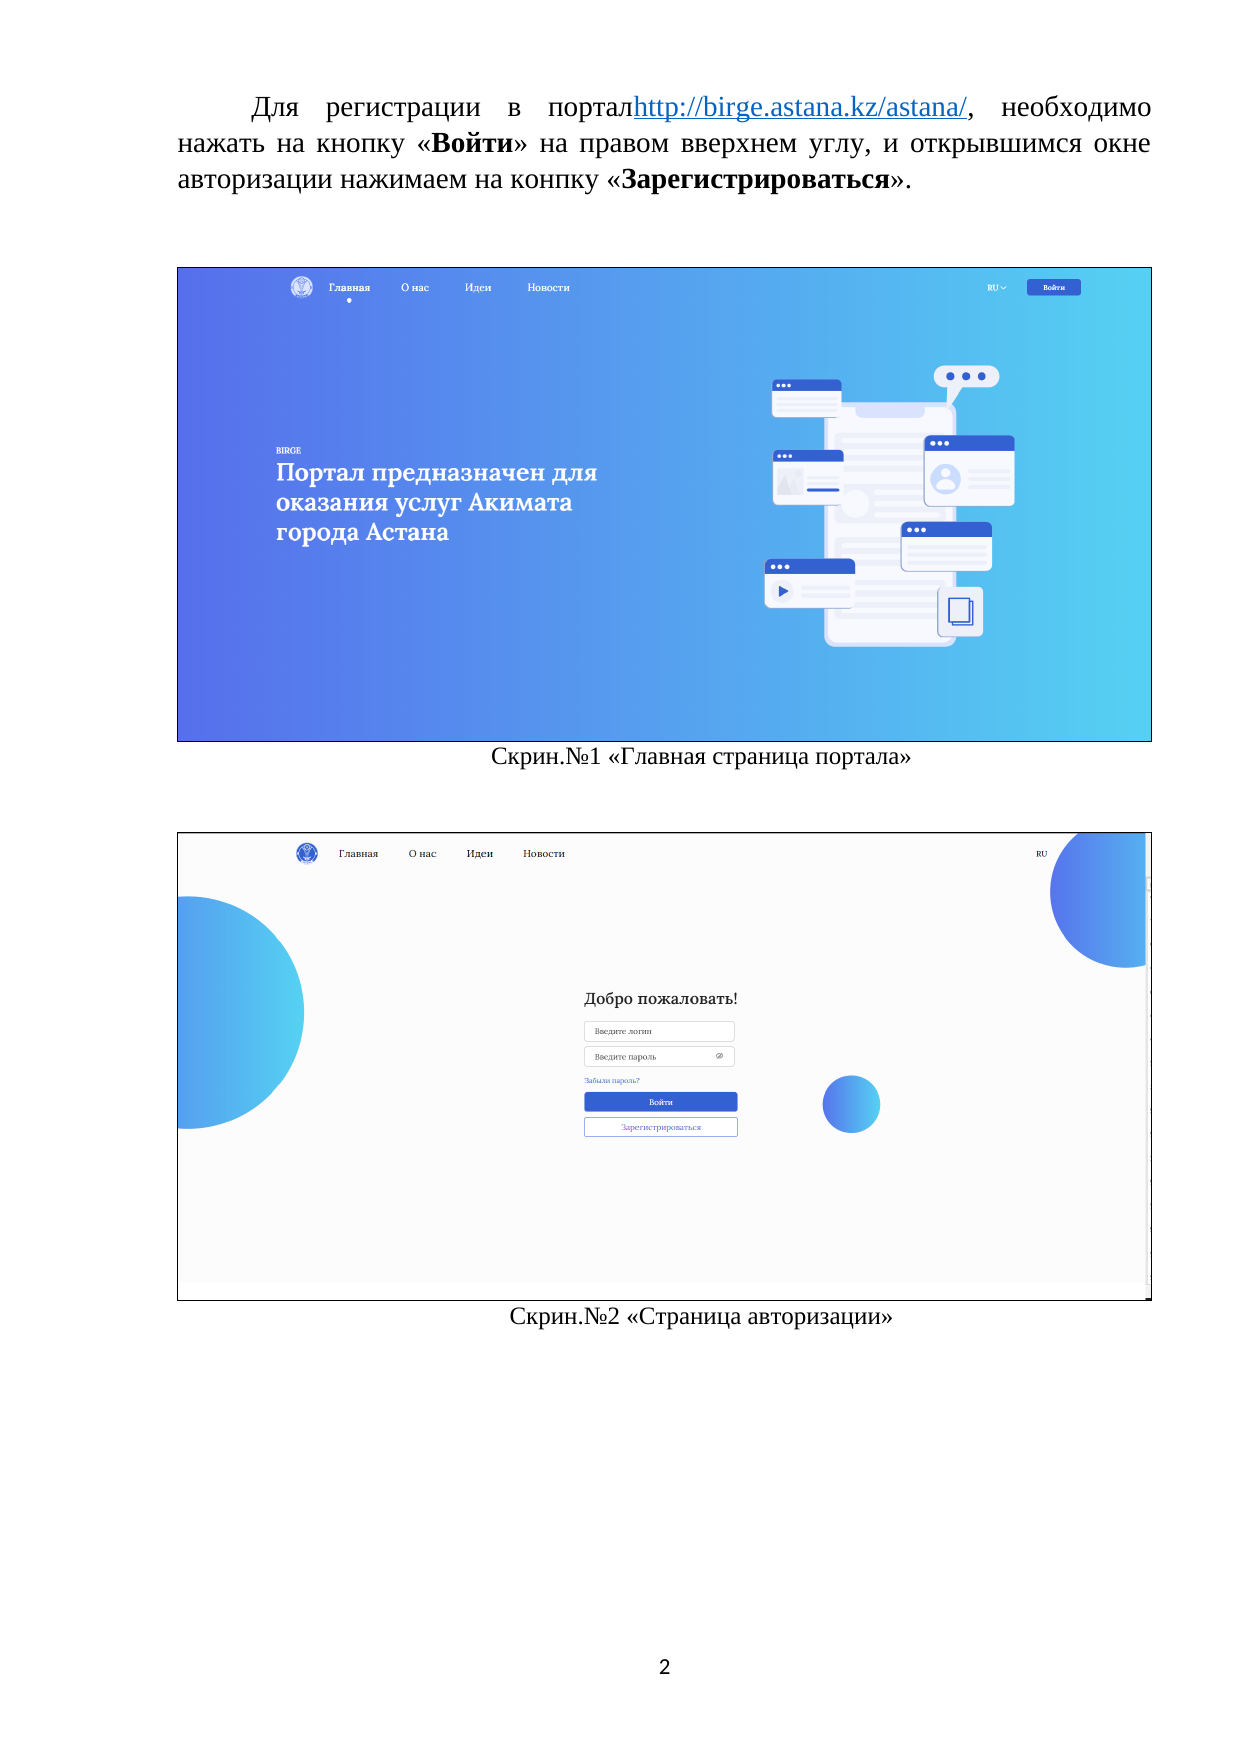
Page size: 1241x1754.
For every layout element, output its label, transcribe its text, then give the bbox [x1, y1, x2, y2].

picture [178, 833, 1151, 1300]
picture [178, 268, 1151, 741]
text Скрин.№2 «Страница авторизации» [177, 1301, 1152, 1330]
text Для регистрации в порталhttp://birge.astana.kz/astana/, необходимо нажать на кнопку «Войти» на правом вверхнем углу, и открывшимся окне авторизации нажимаем на конпку «Зарегистрироваться». [177, 89, 1152, 194]
text Скрин.№1 «Главная страница портала» [177, 742, 1152, 770]
